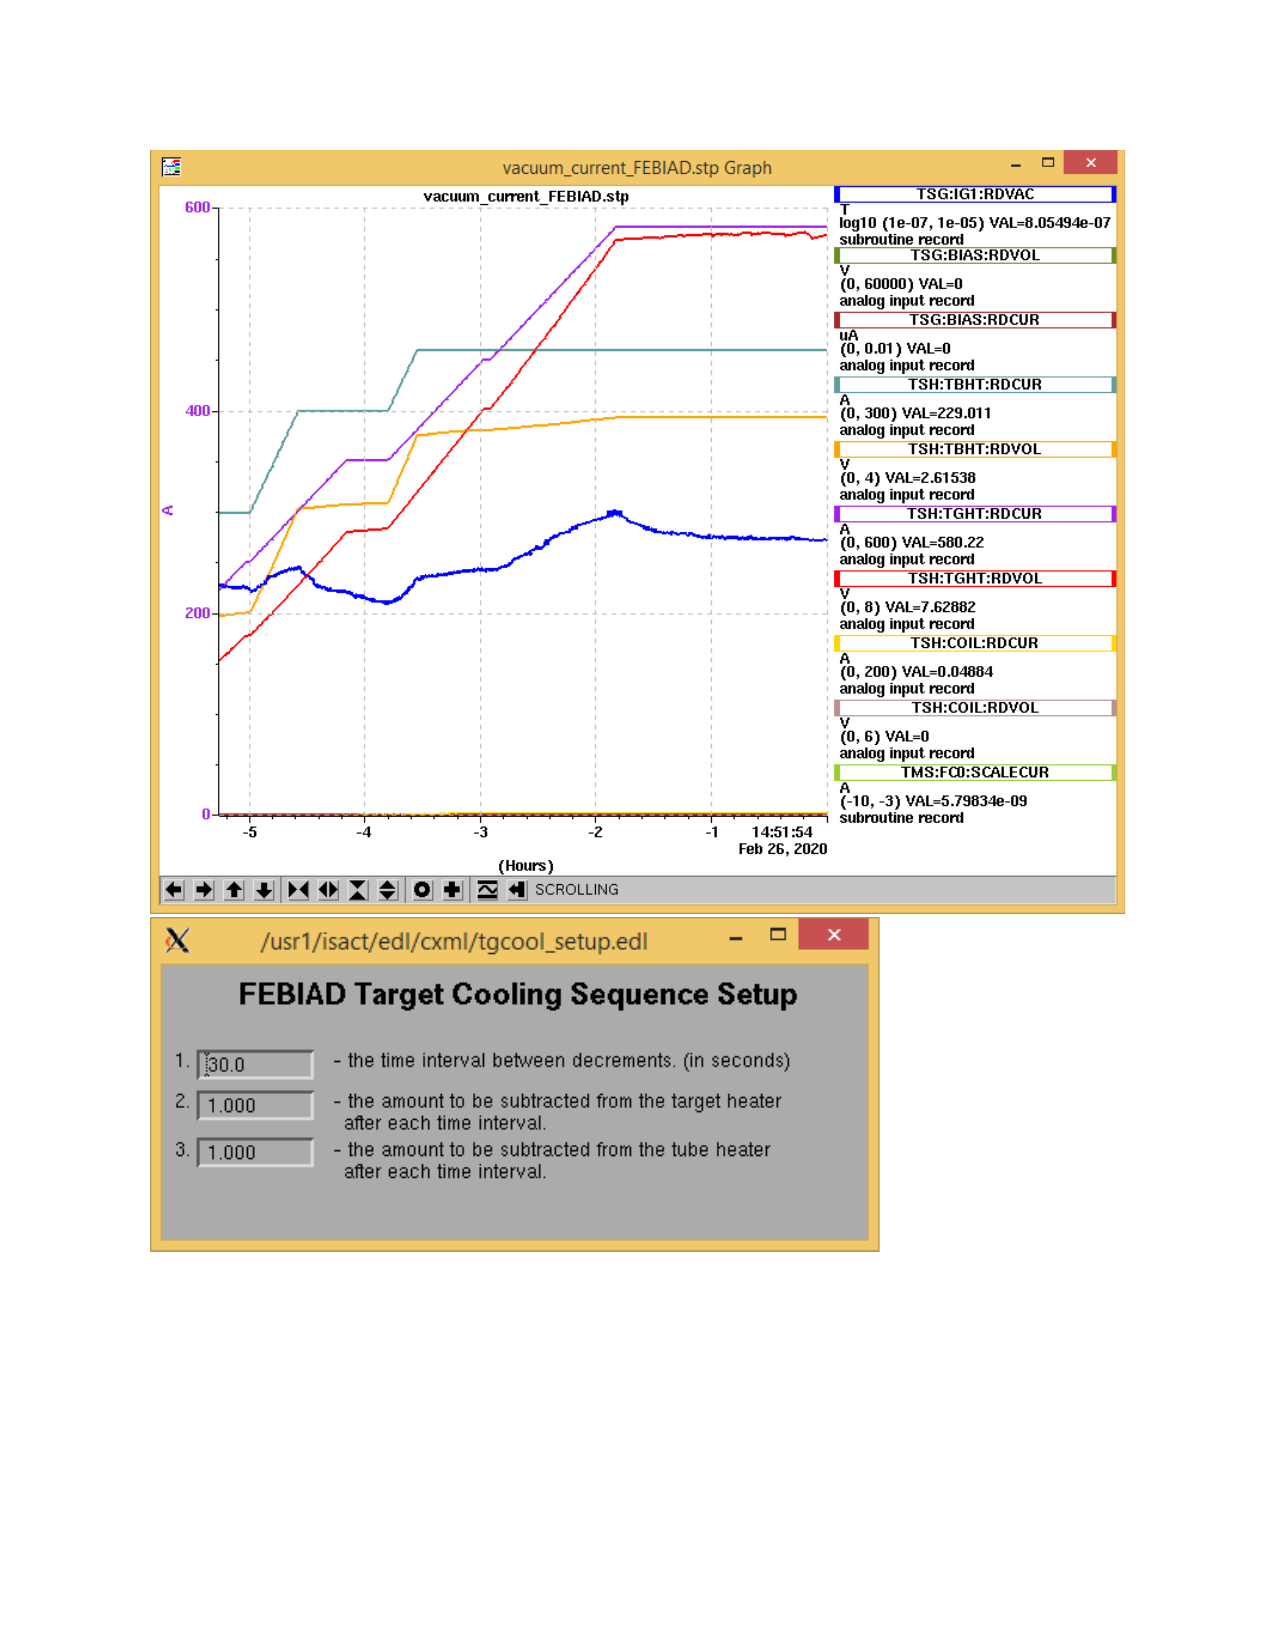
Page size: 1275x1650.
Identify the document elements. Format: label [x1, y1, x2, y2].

picture [150, 917, 880, 1252]
picture [150, 150, 1125, 914]
